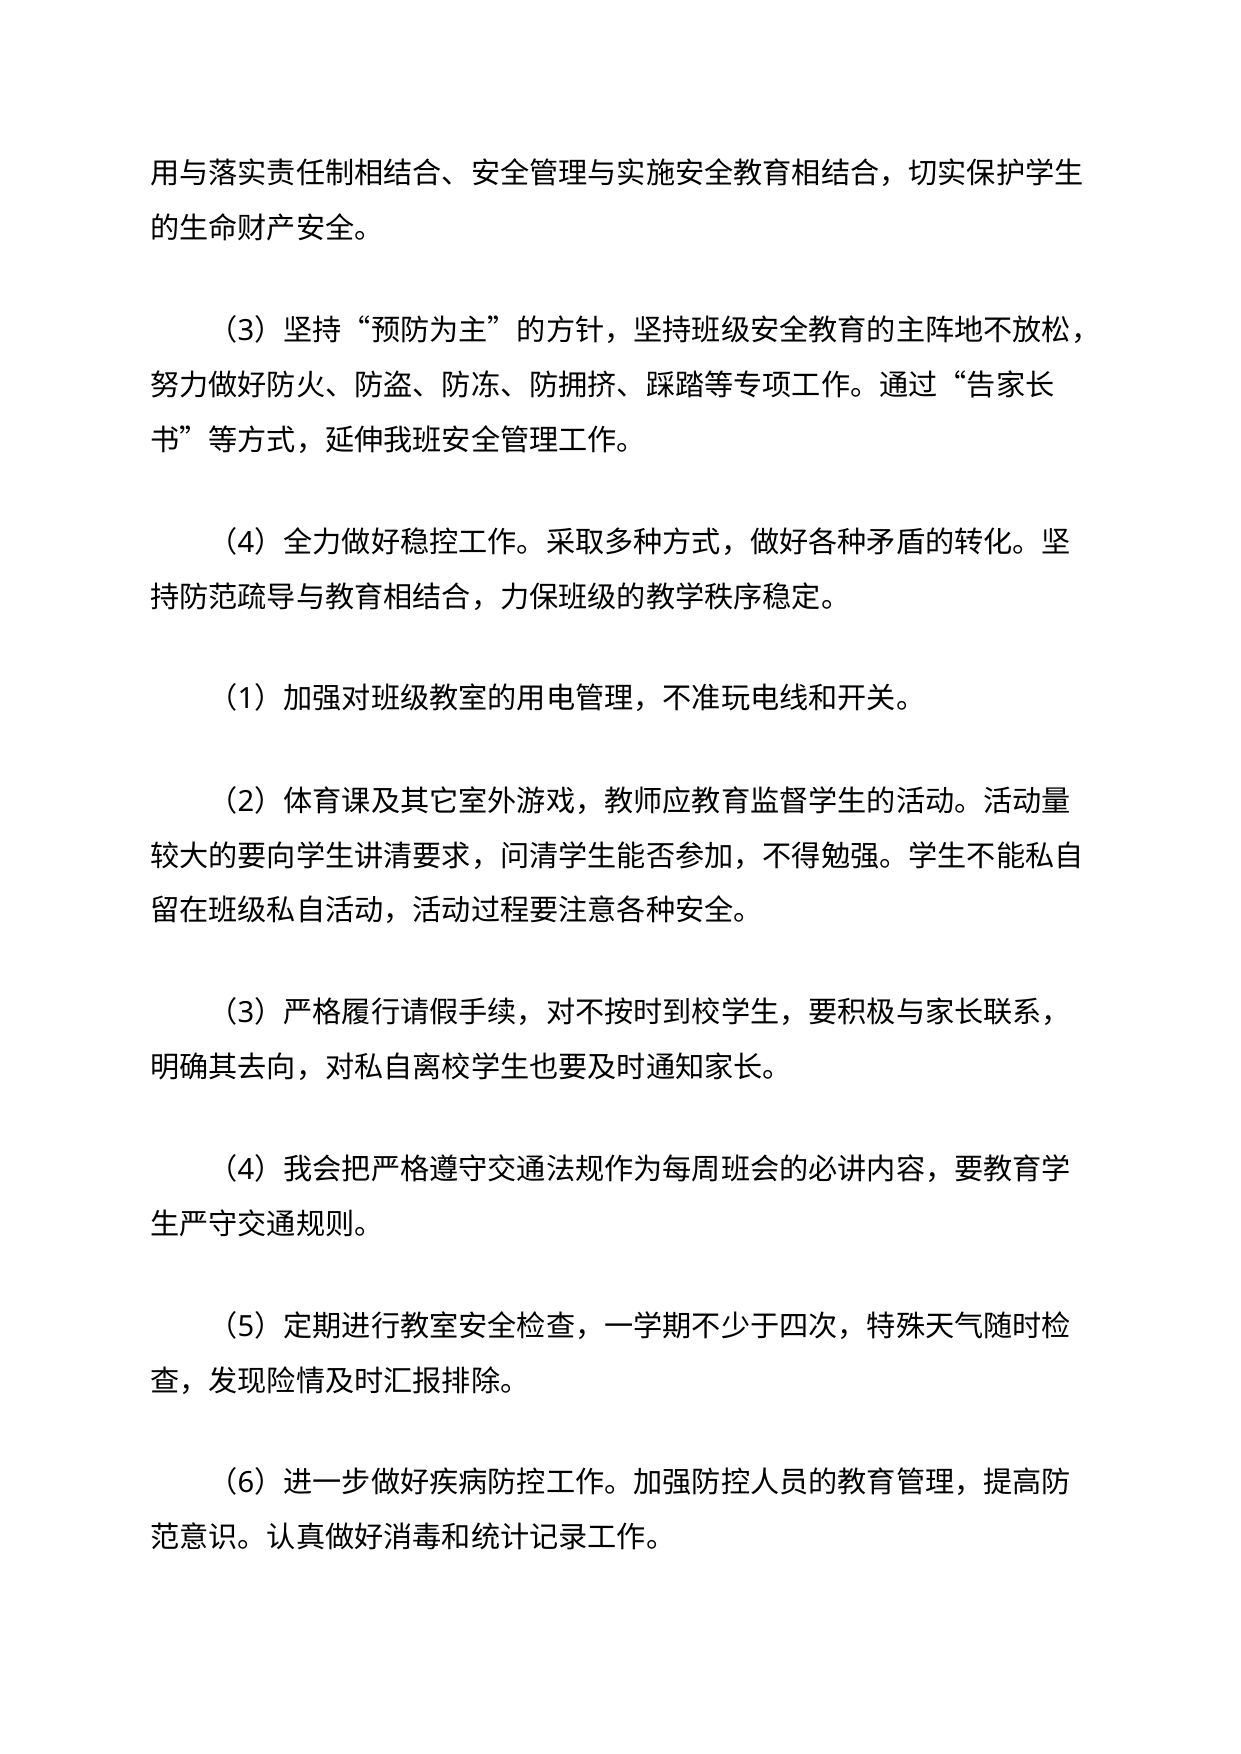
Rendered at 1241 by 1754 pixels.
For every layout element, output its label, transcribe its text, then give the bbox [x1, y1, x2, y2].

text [150, 150, 1090, 247]
text （3）坚持“预防为主”的方针，坚持班级安全教育的主阵地不放松，努力做好防火、防盗、防冻、防拥挤、踩踏等专项工作。通过“告家长书”等方式，延伸我班安全管理工作。 [150, 307, 1090, 459]
text （5）定期进行教室安全检查，一学期不少于四次，特殊天气随时检查，发现险情及时汇报排除。 [150, 1302, 1090, 1399]
text （3）严格履行请假手续，对不按时到校学生，要积极与家长联系，明确其去向，对私自离校学生也要及时通知家长。 [150, 989, 1090, 1086]
text （4）我会把严格遵守交通法规作为每周班会的必讲内容，要教育学生严守交通规则。 [150, 1146, 1090, 1243]
text （4）全力做好稳控工作。采取多种方式，做好各种矛盾的转化。坚持防范疏导与教育相结合，力保班级的教学秩序稳定。 [150, 518, 1090, 616]
text （6）进一步做好疾病防控工作。加强防控人员的教育管理，提高防范意识。认真做好消毒和统计记录工作。 [150, 1459, 1090, 1556]
text （2）体育课及其它室外游戏，教师应教育监督学生的活动。活动量较大的要向学生讲清要求，问清学生能否参加，不得勉强。学生不能私自留在班级私自活动，活动过程要注意各种安全。 [150, 777, 1090, 929]
text （1）加强对班级教室的用电管理，不准玩电线和开关。 [150, 675, 1090, 717]
